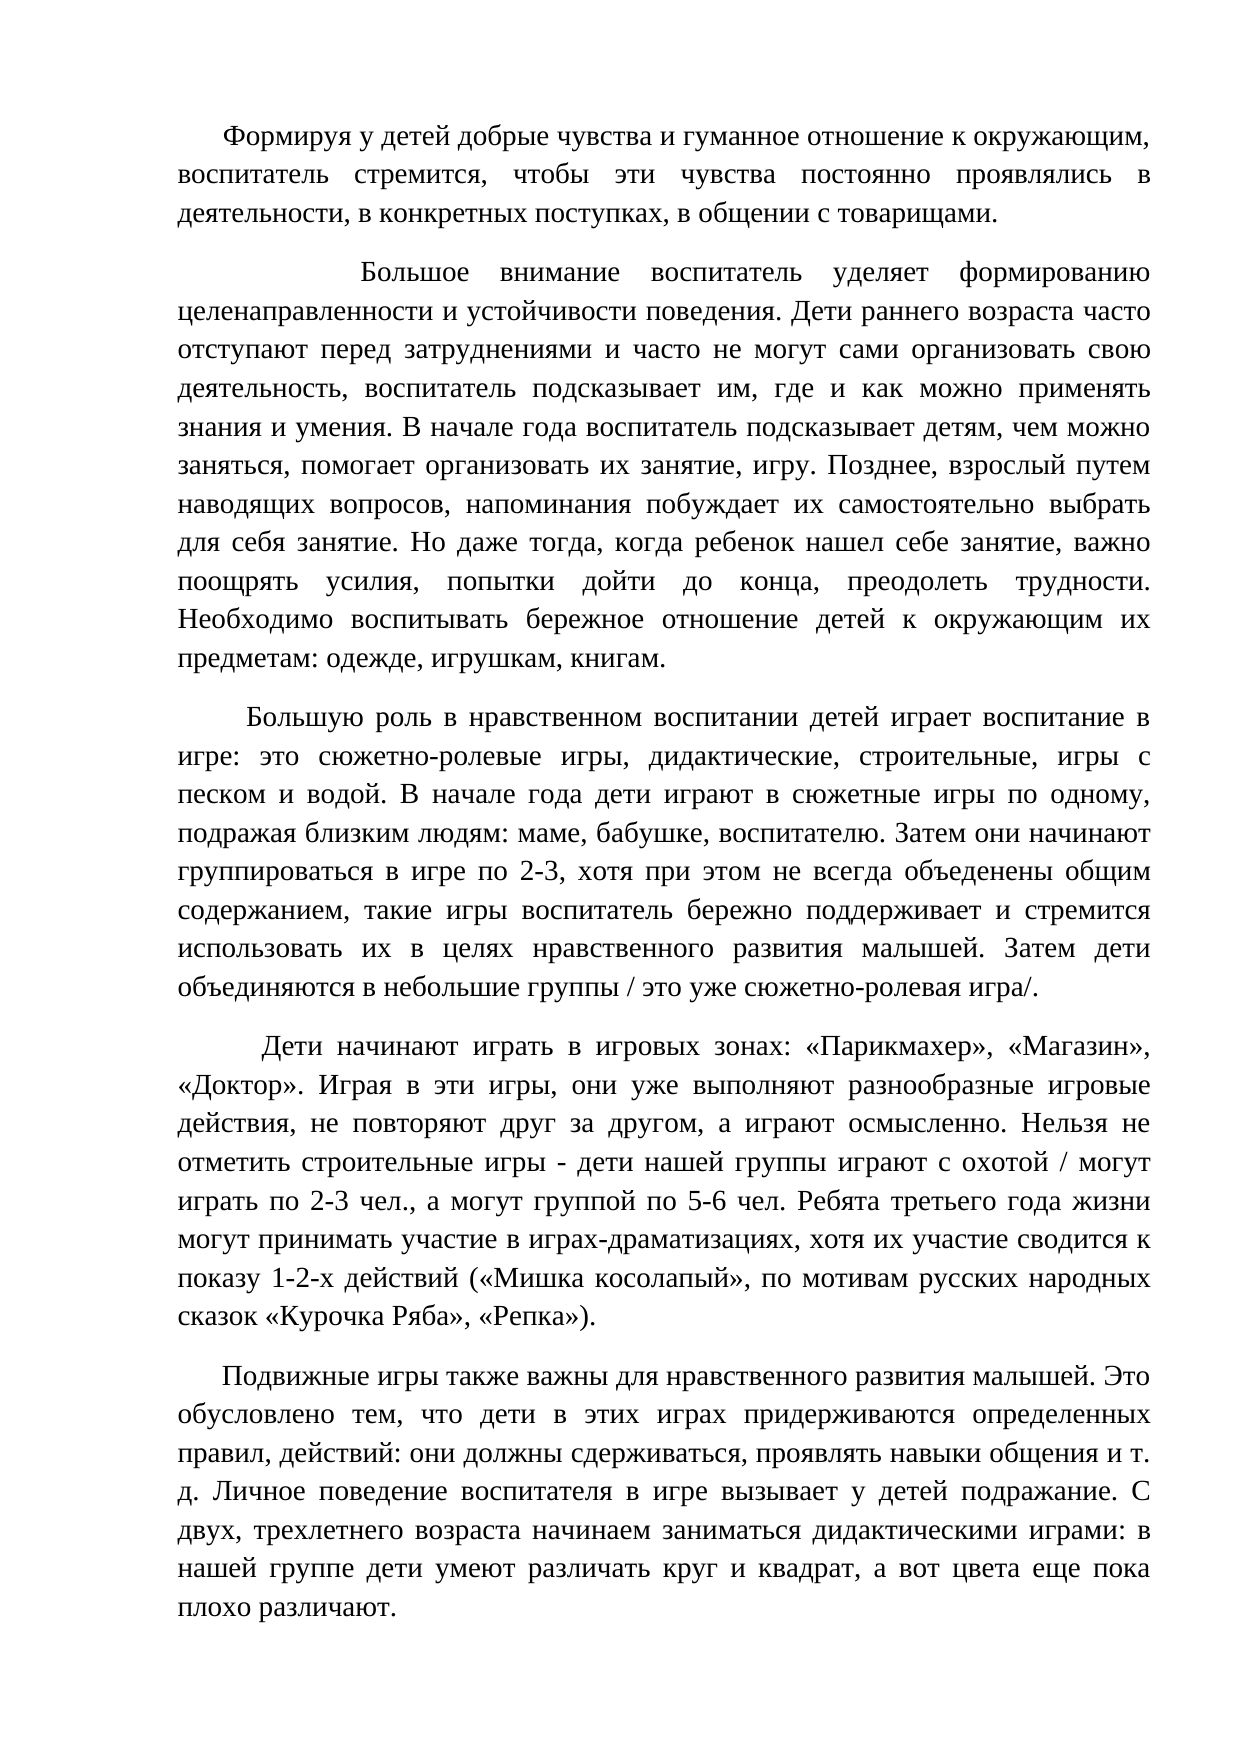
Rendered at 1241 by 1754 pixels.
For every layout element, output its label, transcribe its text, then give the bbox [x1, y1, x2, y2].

text Большое внимание воспитатель уделяет формированию целенаправленности и устойчивости поведения. Дети раннего возраста часто отступают перед затруднениями и часто не могут сами организовать свою деятельность, воспитатель подсказывает им, где и как можно применять знания и умения. В начале года воспитатель подсказывает детям, чем можно заняться, помогает организовать их занятие, игру. Позднее, взрослый путем наводящих вопросов, напоминания побуждает их самостоятельно выбрать для себя занятие. Но даже тогда, когда ребенок нашел себе занятие, важно поощрять усилия, попытки дойти до конца, преодолеть трудности. Необходимо воспитывать бережное отношение детей к окружающим их предметам: одежде, игрушкам, книгам. [177, 254, 1152, 673]
text Подвижные игры также важны для нравственного развития малышей. Это обусловлено тем, что дети в этих играх придерживаются определенных правил, действий: они должны сдерживаться, проявлять навыки общения и т. д. Личное поведение воспитателя в игре вызывает у детей подражание. С двух, трехлетнего возраста начинаем заниматься дидактическими играми: в нашей группе дети умеют различать круг и квадрат, а вот цвета еще пока плохо различают. [177, 1358, 1152, 1622]
text Большую роль в нравственном воспитании детей играет воспитание в игре: это сюжетно-ролевые игры, дидактические, строительные, игры с песком и водой. В начале года дети играют в сюжетные игры по одному, подражая близким людям: маме, бабушке, воспитателю. Затем они начинают группироваться в игре по 2-3, хотя при этом не всегда объеденены общим содержанием, такие игры воспитатель бережно поддерживает и стремится использовать их в целях нравственного развития малышей. Затем дети объединяются в небольшие группы / это уже сюжетно-ролевая игра/. [177, 699, 1152, 1003]
text Формируя у детей добрые чувства и гуманное отношение к окружающим, воспитатель стремится, чтобы эти чувства постоянно проявлялись в деятельности, в конкретных поступках, в общении с товарищами. [177, 118, 1152, 229]
text Дети начинают играть в игровых зонах: «Парикмахер», «Магазин», «Доктор». Играя в эти игры, они уже выполняют разнообразные игровые действия, не повторяют друг за другом, а играют осмысленно. Нельзя не отметить строительные игры - дети нашей группы играют с охотой / могут играть по 2-3 чел., а могут группой по 5-6 чел. Ребята третьего года жизни могут принимать участие в играх-драматизациях, хотя их участие сводится к показу 1-2-х действий («Мишка косолапый», по мотивам русских народных сказок «Курочка Ряба», «Репка»). [177, 1028, 1152, 1332]
